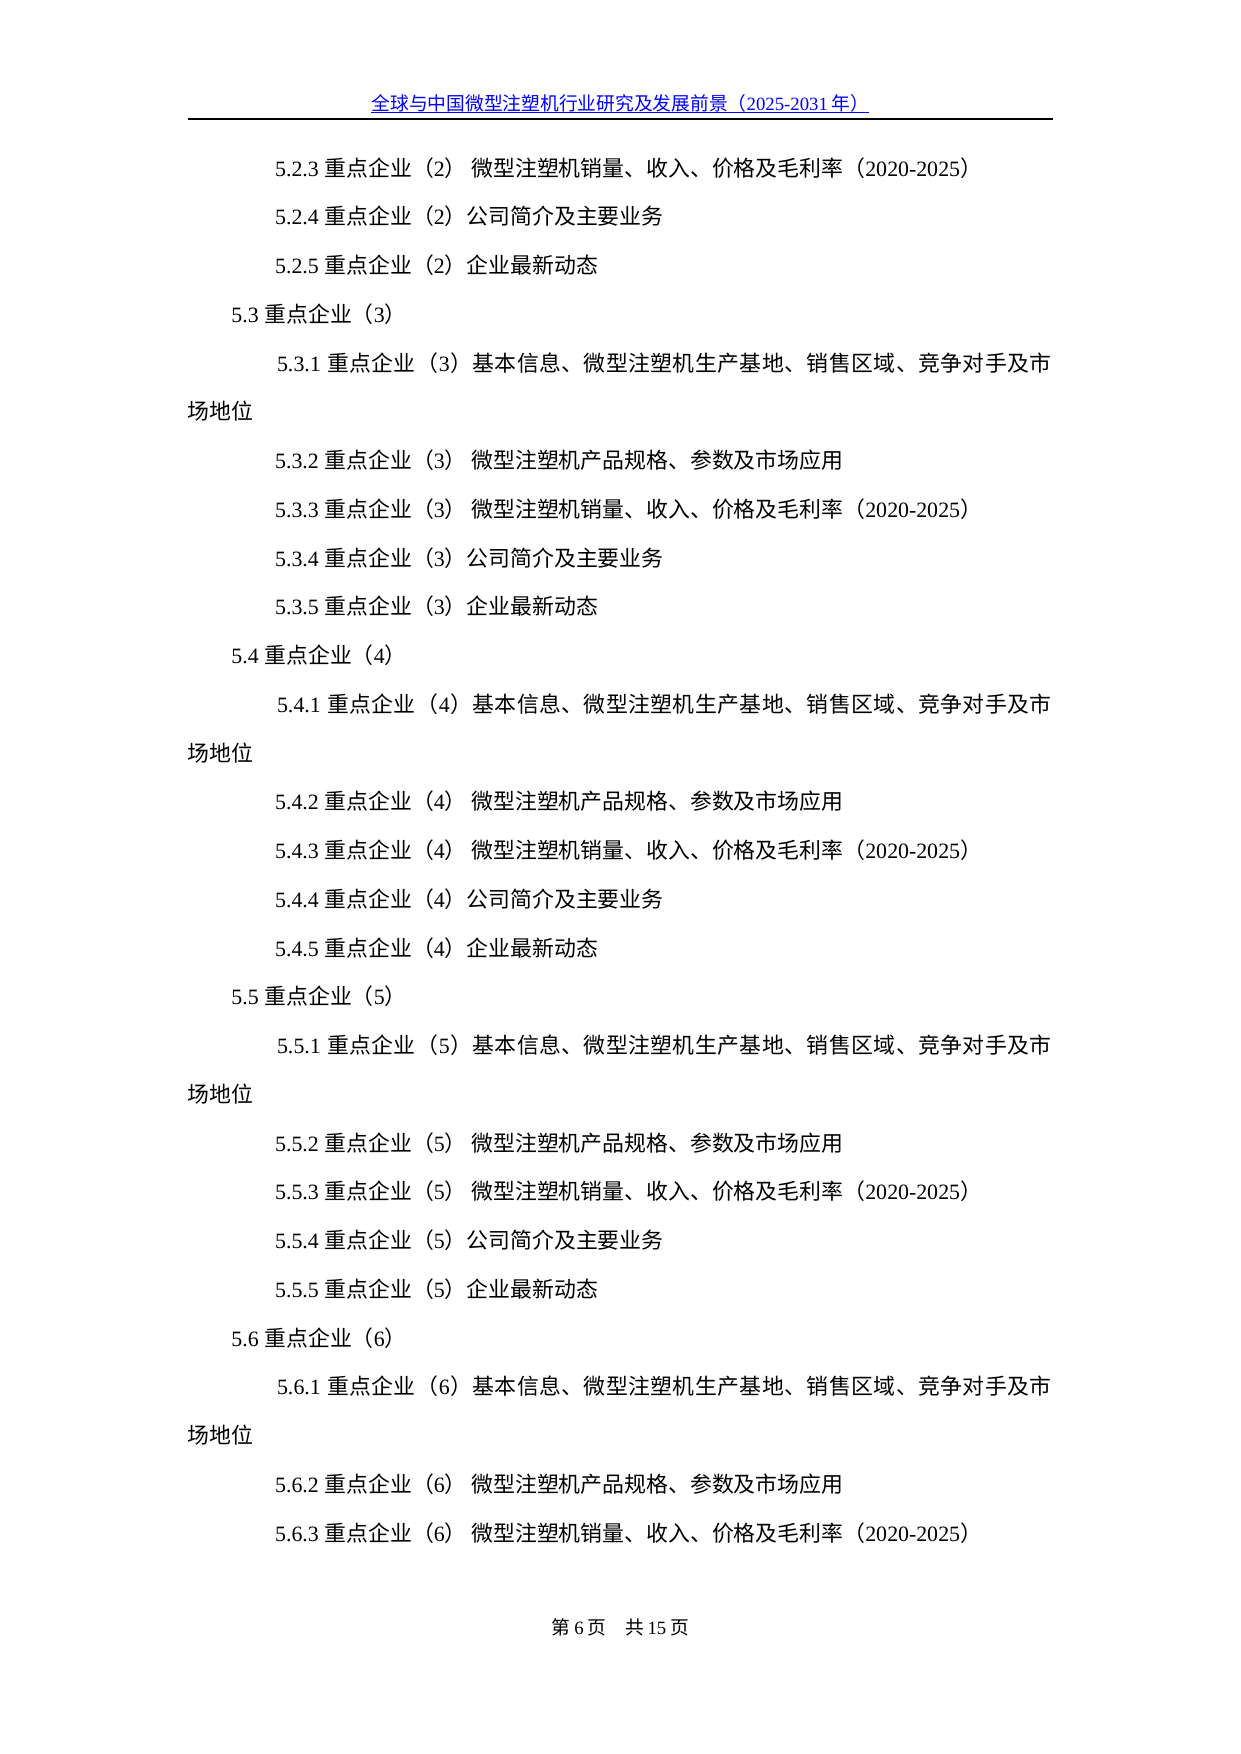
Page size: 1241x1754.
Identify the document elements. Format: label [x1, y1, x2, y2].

text [187, 150, 1053, 1548]
